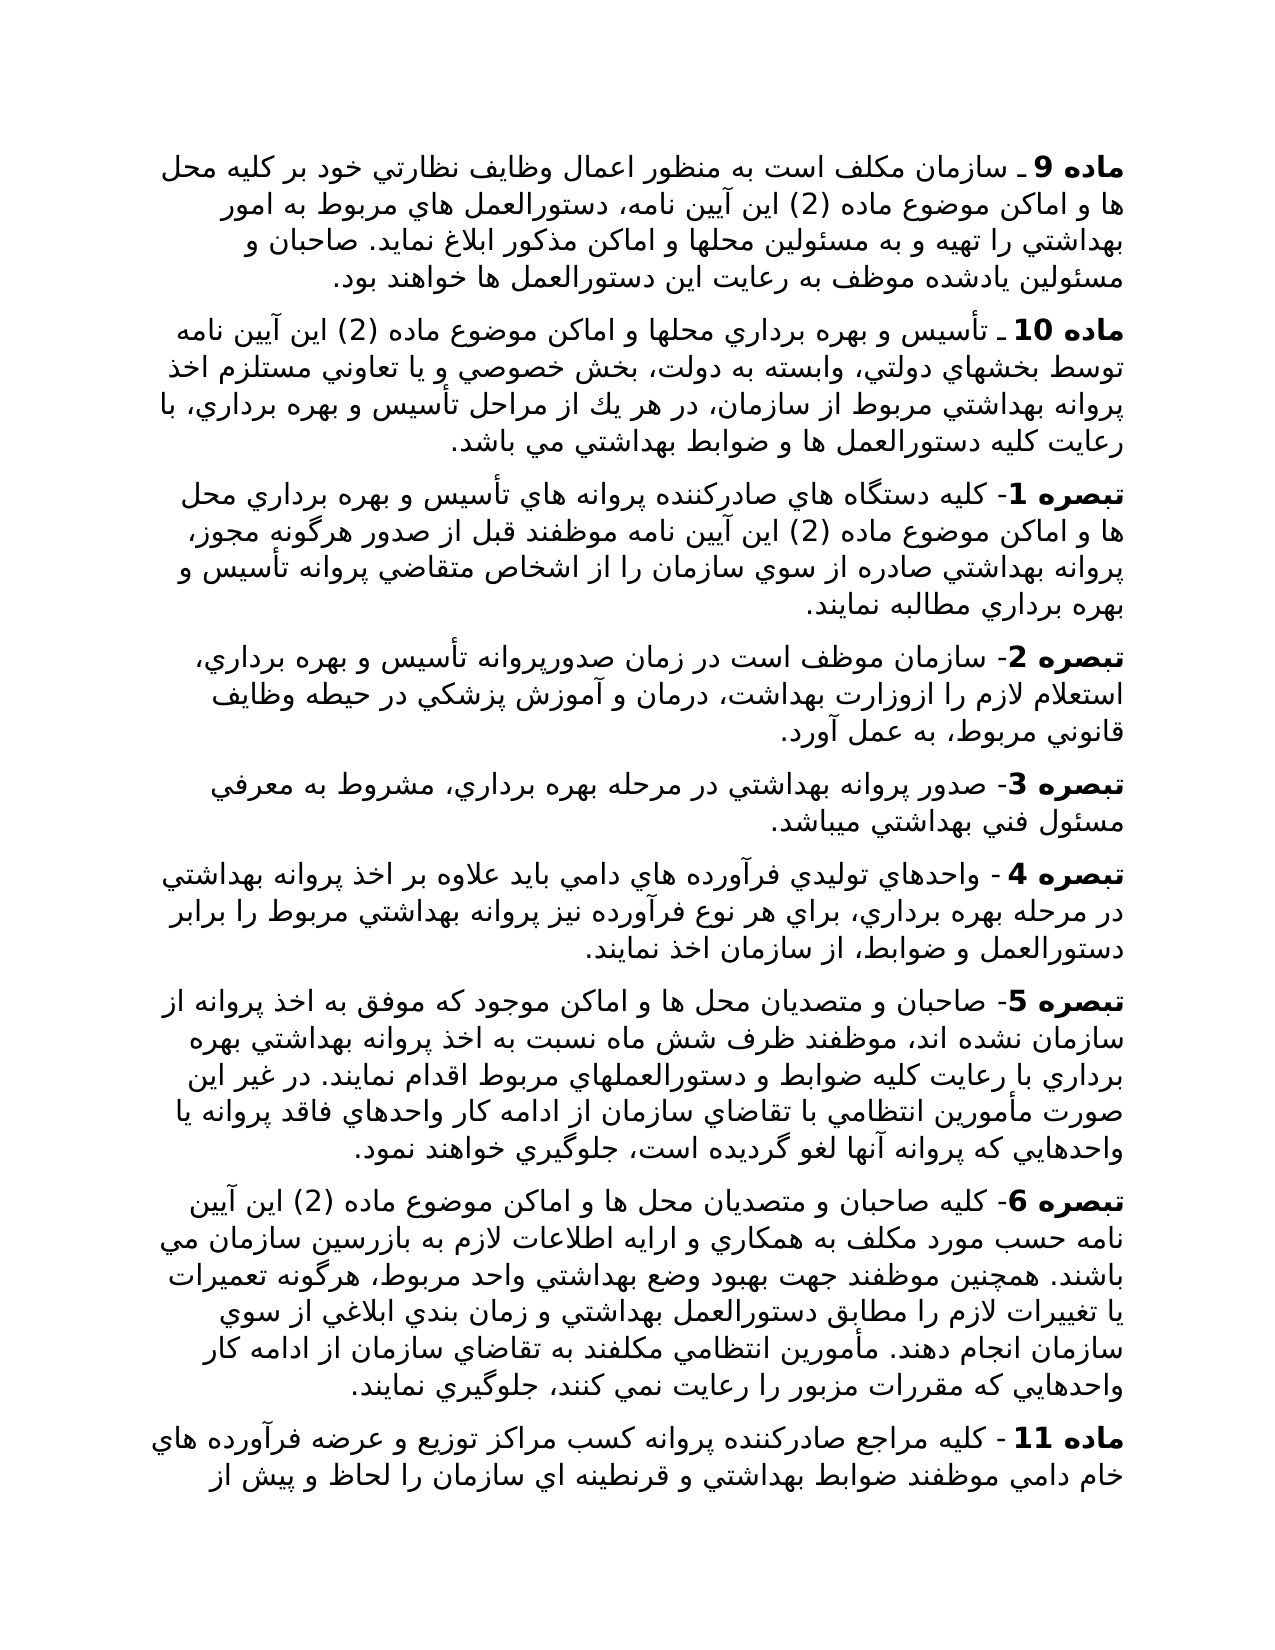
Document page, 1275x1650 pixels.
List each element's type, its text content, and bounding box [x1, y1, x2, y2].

text تبصره 1- كليه دستگاه هاي صادركننده پروانه هاي تأسيس و بهره برداري محل ها و اماكن موضوع ماده (2) اين آيين نامه موظفند قبل از صدور هرگونه مجوز، پروانه بهداشتي صادره از سوي سازمان را از اشخاص متقاضي پروانه تأسيس و بهره برداري مطالبه نمايند. [150, 477, 1125, 621]
text تبصره 4 - واحدهاي توليدي فرآورده هاي دامي بايد علاوه بر اخذ پروانه بهداشتي در مرحله بهره برداري، براي هر نوع فرآورده نيز پروانه بهداشتي مربوط را برابر دستورالعمل و ضوابط، از سازمان اخذ نمايند. [150, 857, 1125, 965]
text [150, 1421, 1125, 1492]
text تبصره 6- كليه صاحبان و متصديان محل ها و اماكن موضوع ماده (2) اين آيين نامه حسب مورد مكلف به همكاري و ارايه اطلاعات لازم به بازرسين سازمان مي باشند. همچنين موظفند جهت بهبود وضع بهداشتي واحد مربوط، هرگونه تعميرات يا تغييرات لازم را مطابق دستورالعمل بهداشتي و زمان بندي ابلاغي از سوي سازمان انجام دهند. مأمورين انتظامي مكلفند به تقاضاي سازمان از ادامه كار واحدهايي كه مقررات مزبور را رعايت نمي كنند، جلوگيري نمايند. [150, 1184, 1125, 1402]
text ماده 9 ـ سازمان مكلف است به منظور اعمال وظايف نظارتي خود بر كليه محل ها و اماكن موضوع ماده (2) اين آيين نامه، دستورالعمل هاي مربوط به امور بهداشتي را تهيه و به مسئولين محلها و اماكن مذكور ابلاغ نمايد. صاحبان و مسئولين يادشده موظف به رعايت اين دستورالعمل ها خواهند بود. [150, 150, 1125, 294]
text تبصره 3- صدور پروانه بهداشتي در مرحله بهره برداري، مشروط به معرفي مسئول فني بهداشتي مي‏باشد. [150, 767, 1125, 838]
text تبصره 5- صاحبان و متصديان محل ها و اماكن موجود كه موفق به اخذ پروانه از سازمان نشده اند، موظفند ظرف شش ماه نسبت به اخذ پروانه بهداشتي بهره برداري با رعايت كليه ضوابط و دستورالعمل‏هاي مربوط اقدام نمايند. در غير اين صورت مأمورين انتظامي با تقاضاي سازمان از ادامه كار واحدهاي فاقد پروانه يا واحدهايي كه پروانه آنها لغو گرديده است، جلوگيري خواهند نمود. [150, 984, 1125, 1165]
text تبصره 2- سازمان موظف است در زمان صدورپروانه تأسيس و بهره برداري، استعلام لازم را ازوزارت بهداشت، درمان و آموزش پزشكي در حيطه وظايف قانوني مربوط، به عمل آورد. [150, 641, 1125, 748]
text ماده 10 ـ تأسيس و بهره برداري محلها و اماكن موضوع ماده (2) اين آيين نامه توسط بخشهاي دولتي، وابسته به دولت، بخش خصوصي و يا تعاوني مستلزم اخذ پروانه بهداشتي مربوط از سازمان، در هر يك از مراحل تأسيس و بهره برداري، با رعايت كليه دستورالعمل ها و ضوابط بهداشتي مي باشد. [150, 314, 1125, 458]
